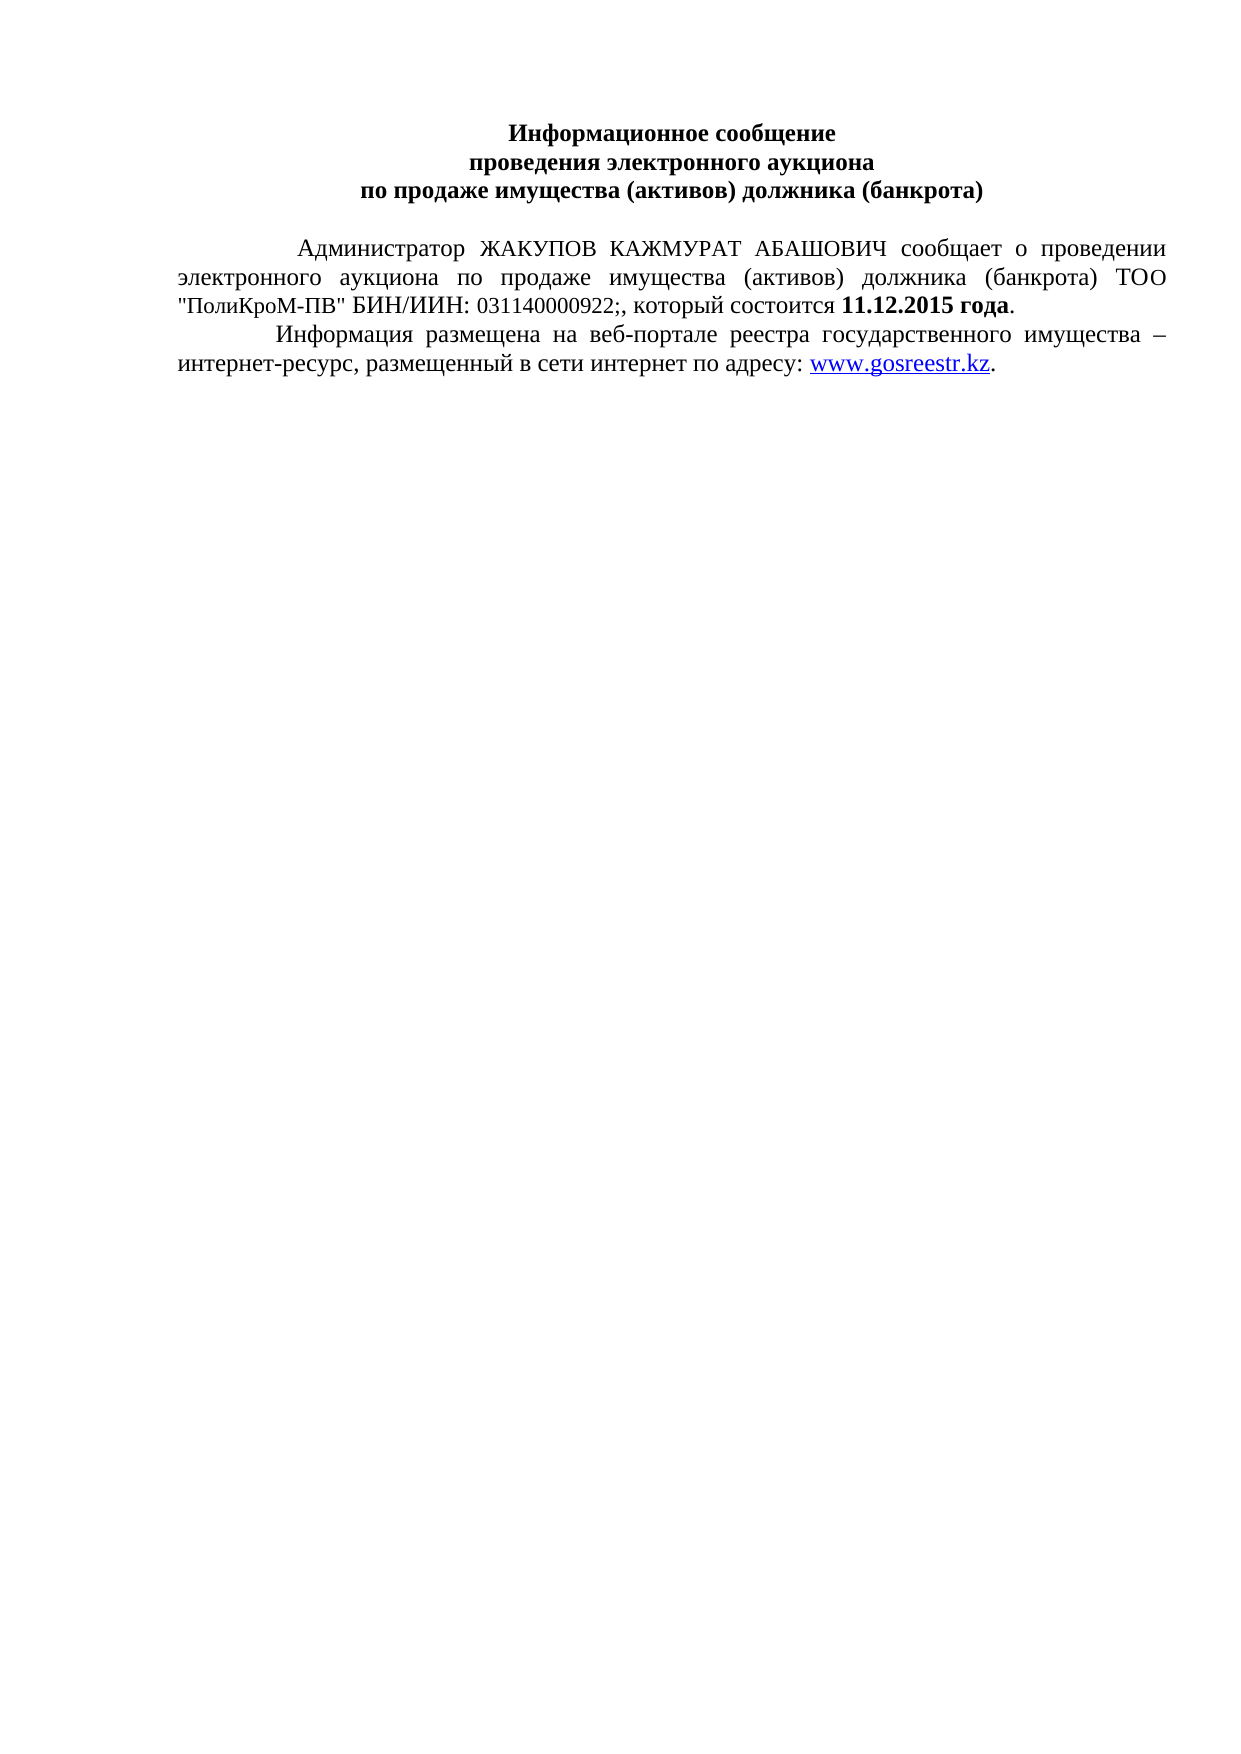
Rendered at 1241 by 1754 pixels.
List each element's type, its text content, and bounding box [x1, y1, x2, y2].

text Информация размещена на веб-портале реестра государственного имущества – интернет-ресурс, размещенный в сети интернет по адресу: www.gosreestr.kz. [177, 319, 1167, 377]
text Информационное сообщение [177, 118, 1167, 147]
text проведения электронного аукциона [177, 147, 1167, 176]
text Администратор ЖАКУПОВ КАЖМУРАТ АБАШОВИЧ сообщает о проведении электронного аукциона по продаже имущества (активов) должника (банкрота) ТОО "ПолиКроМ-ПВ" БИН/ИИН: 031140000922;, который состоится 11.12.2015 года. [177, 233, 1167, 319]
text по продаже имущества (активов) должника (банкрота) [177, 176, 1167, 204]
